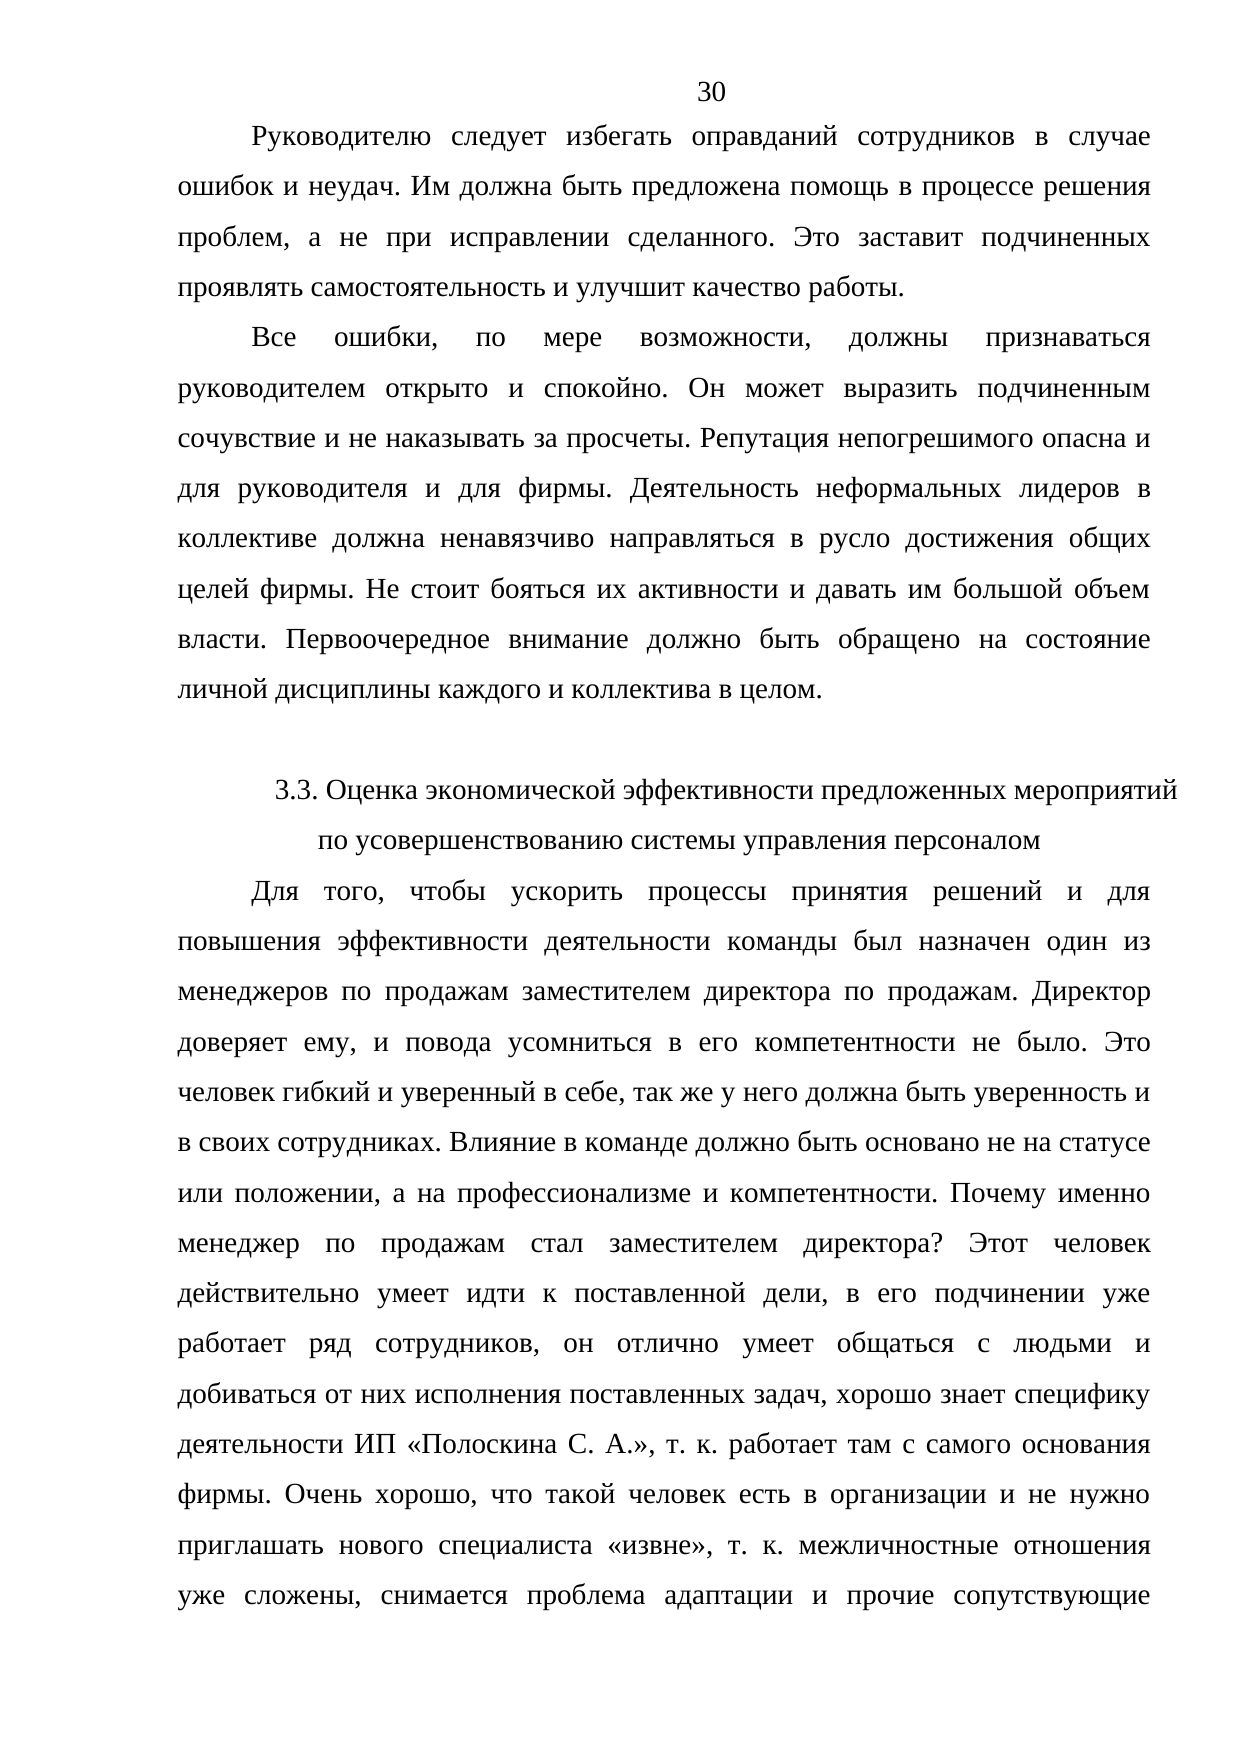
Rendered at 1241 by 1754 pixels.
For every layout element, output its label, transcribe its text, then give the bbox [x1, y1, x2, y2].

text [177, 873, 1152, 1611]
text 3.3. Оценка экономической эффективности предложенных мероприятий по усовершенствованию системы управления персоналом [177, 772, 1181, 856]
text Все ошибки, по мере возможности, должны признаваться руководителем открыто и спокойно. Он может выразить подчиненным сочувствие и не наказывать за просчеты. Репутация непогрешимого опасна и для руководителя и для фирмы. Деятельность неформальных лидеров в коллективе должна ненавязчиво направляться в русло достижения общих целей фирмы. Не стоит бояться их активности и давать им большой объем власти. Первоочередное внимание должно быть обращено на состояние личной дисциплины каждого и коллектива в целом. [177, 319, 1152, 705]
text Руководителю следует избегать оправданий сотрудников в случае ошибок и неудач. Им должна быть предложена помощь в процессе решения проблем, а не при исправлении сделанного. Это заставит подчиненных проявлять самостоятельность и улучшит качество работы. [177, 118, 1152, 303]
